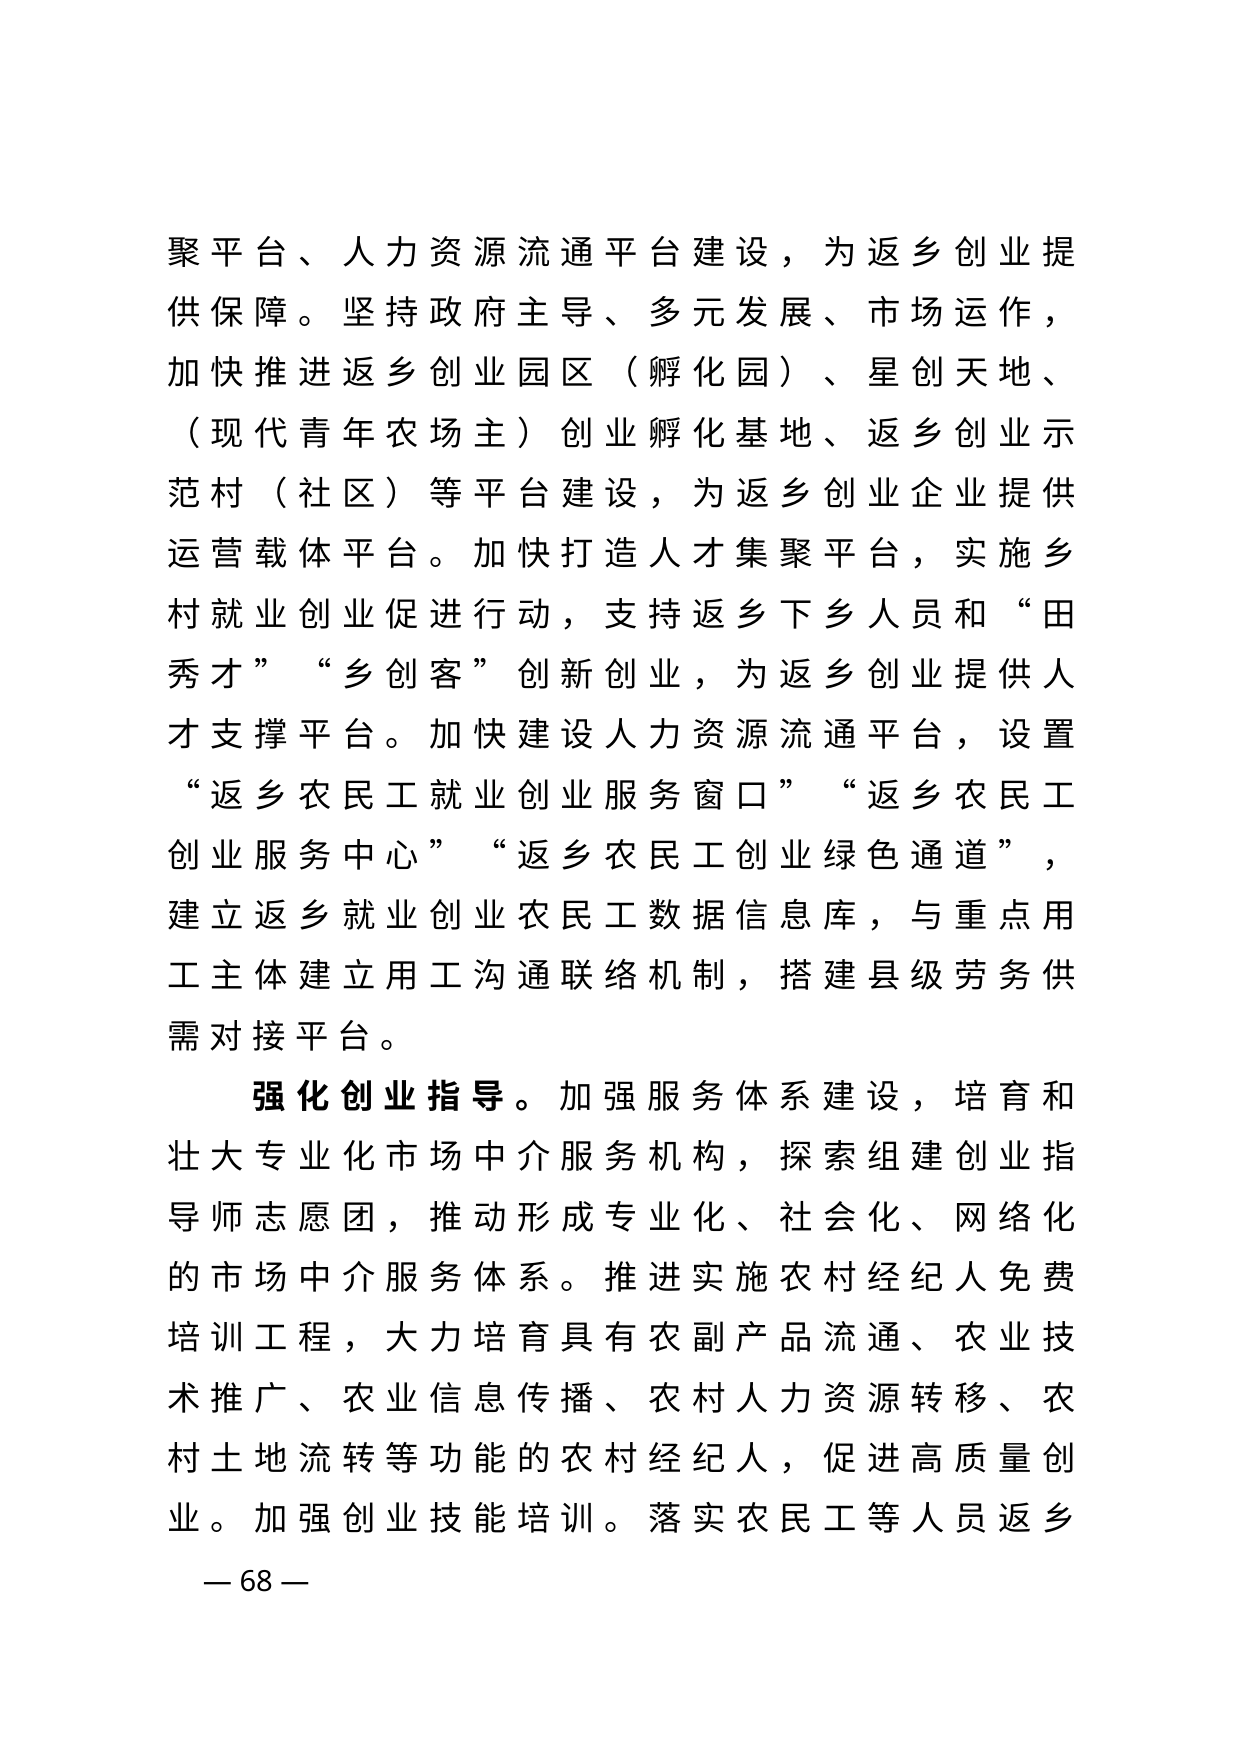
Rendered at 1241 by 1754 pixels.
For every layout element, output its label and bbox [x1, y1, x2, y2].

text [167, 219, 1085, 1064]
text [167, 1064, 1085, 1546]
